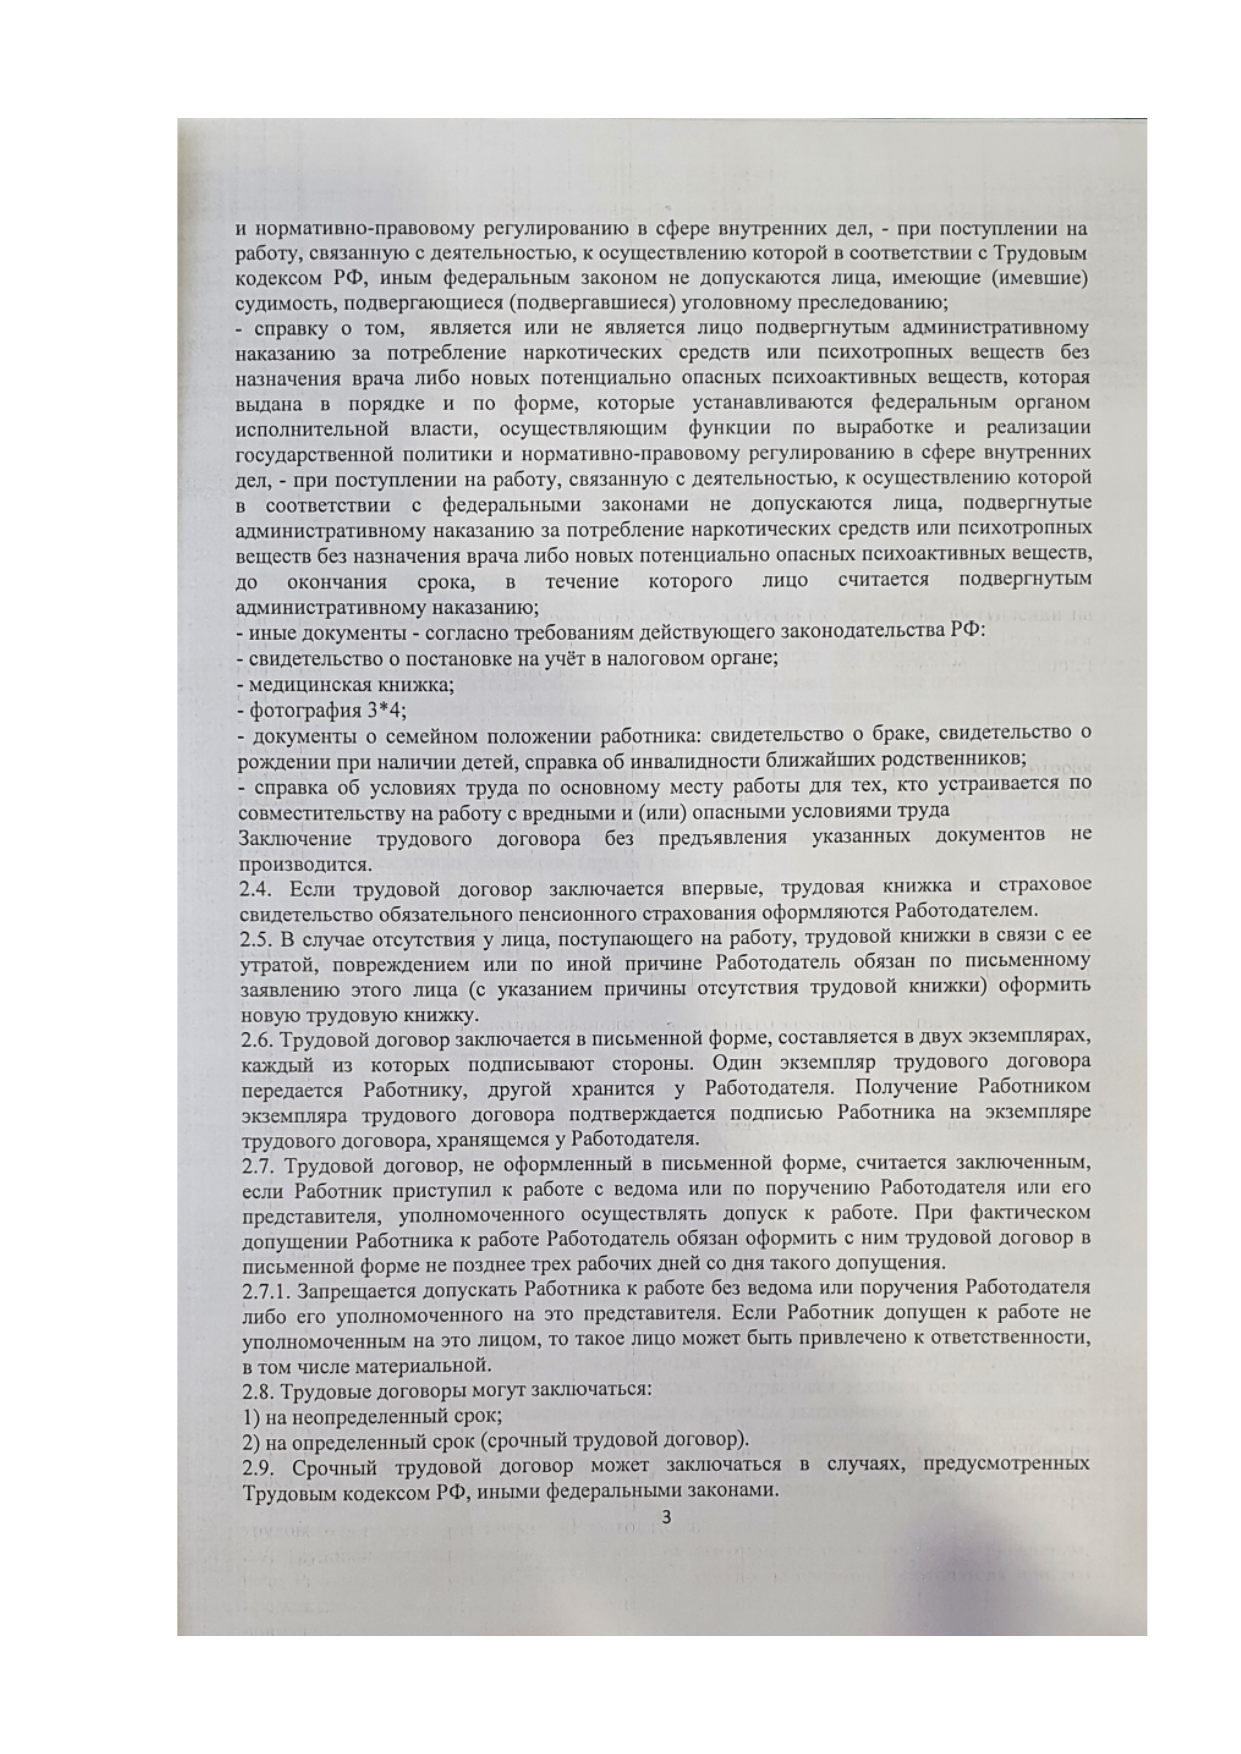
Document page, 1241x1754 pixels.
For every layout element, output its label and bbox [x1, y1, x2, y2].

picture [177, 118, 1148, 1636]
